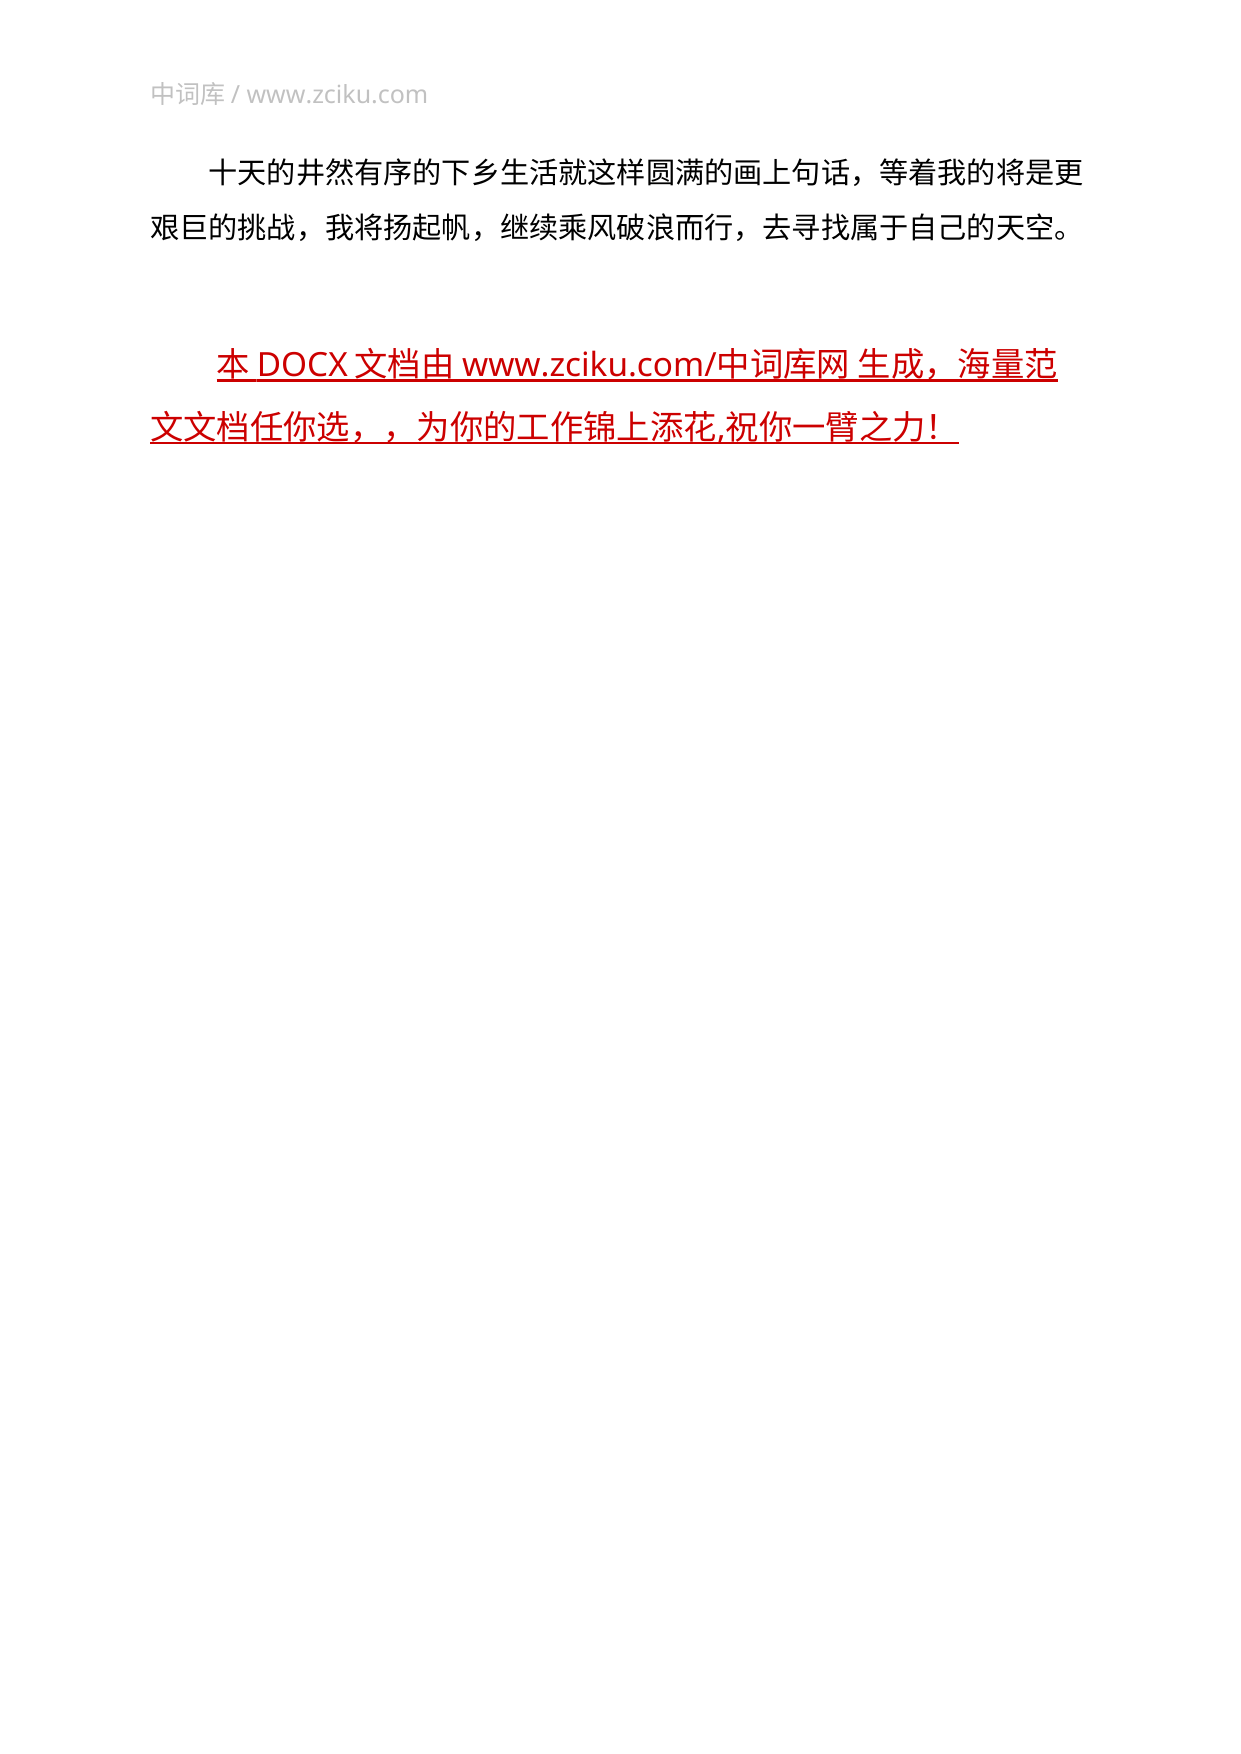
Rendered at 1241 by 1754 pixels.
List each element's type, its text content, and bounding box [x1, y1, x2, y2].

text 本DOCX文档由 www.zciku.com/中词库网 生成，海量范文文档任你选，，为你的工作锦上添花,祝你一臂之力！ [150, 338, 1090, 449]
text 十天的井然有序的下乡生活就这样圆满的画上句话，等着我的将是更艰巨的挑战，我将扬起帆，继续乘风破浪而行，去寻找属于自己的天空。 [150, 150, 1090, 247]
